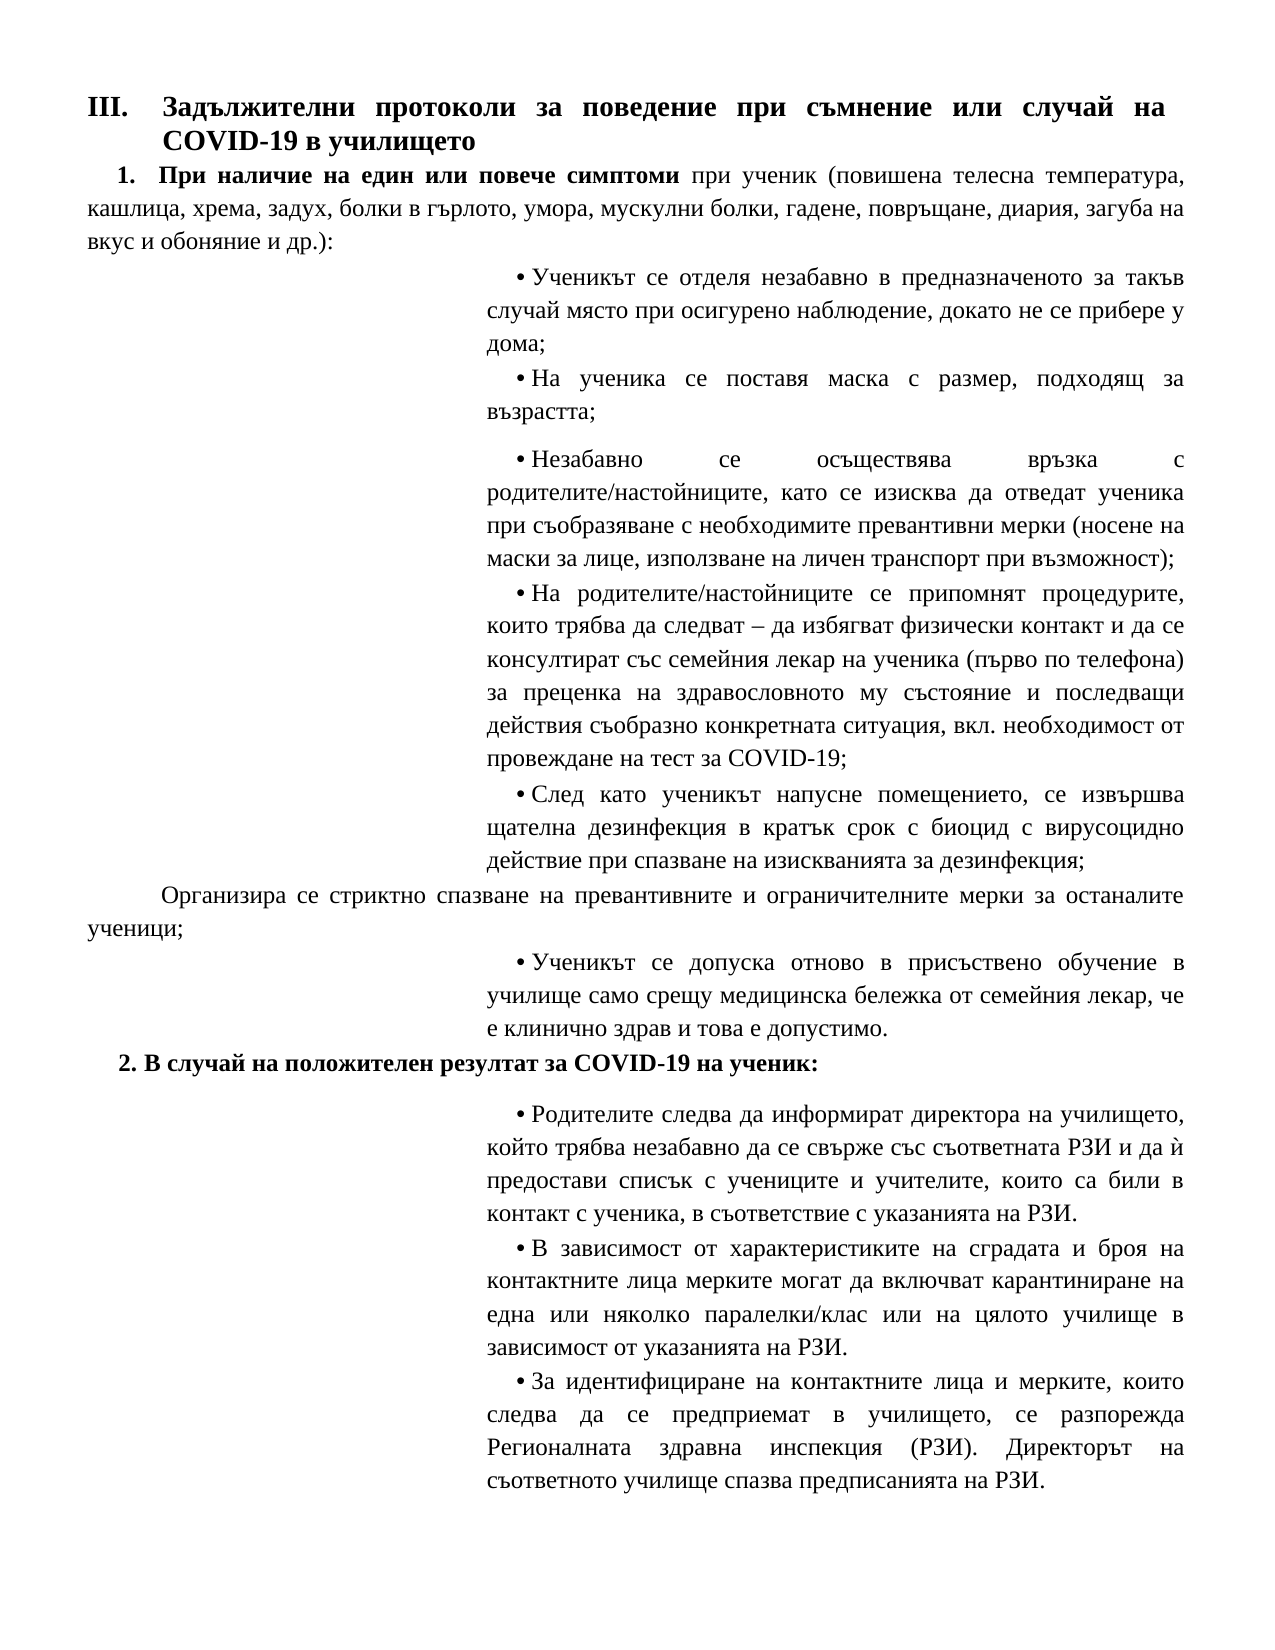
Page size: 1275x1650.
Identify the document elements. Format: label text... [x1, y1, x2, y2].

list За идентифициране на контактните лица и мерките, които следва да се предприемат в училището, се разпорежда Регионалната здравна инспекция (РЗИ). Директорът на съответното училище спазва предписанията на РЗИ. [487, 1366, 1185, 1494]
list Незабавно се осъществява връзка с родителите/настойниците, като се изисква да отведат ученика при съобразяване с необходимите превантивни мерки (носене на маски за лице, използване на личен транспорт при възможност); [487, 444, 1185, 572]
text Организира се стриктно спазване на превантивните и ограничителните мерки за останалите ученици; [87, 880, 1185, 941]
text 2. В случай на положителен резултат за COVID-19 на ученик: [118, 1048, 1094, 1076]
list След като ученикът напусне помещението, се извършва щателна дезинфекция в кратък срок с биоцид с вирусоцидно действие при спазване на изискванията за дезинфекция; [487, 779, 1185, 874]
list В зависимост от характеристиките на сградата и броя на контактните лица мерките могат да включват карантиниране на една или няколко паралелки/клас или на цялото училище в зависимост от указанията на РЗИ. [487, 1232, 1185, 1360]
list На родителите/настойниците се припомнят процедурите, които трябва да следват – да избягват физически контакт и да се консултират със семейния лекар на ученика (първо по телефона) за преценка на здравословното му състояние и последващи действия съобразно конкретната ситуация, вкл. необходимост от провеждане на тест за COVID-19; [487, 577, 1185, 771]
text 1. При наличие на един или повече симптоми при ученик (повишена телесна температура, кашлица, хрема, задух, болки в гърлото, умора, мускулни болки, гадене, повръщане, диария, загуба на вкус и обоняние и др.): [87, 160, 1185, 254]
list Задължителни протоколи за поведение при съмнение или случай на COVID-19 в училището [87, 89, 1167, 157]
list На ученика се поставя маска с размер, подходящ за възрастта; [487, 363, 1185, 425]
list Ученикът се допуска отново в присъствено обучение в училище само срещу медицинска бележка от семейния лекар, че е клинично здрав и това е допустимо. [487, 947, 1185, 1042]
list Родителите следва да информират директора на училището, който трябва незабавно да се свърже със съответната РЗИ и да ѝ предостави списък с учениците и учителите, които са били в контакт с ученика, в съответствие с указанията на РЗИ. [487, 1099, 1185, 1227]
list Ученикът се отделя незабавно в предназначеното за такъв случай място при осигурено наблюдение, докато не се прибере у дома; [487, 262, 1185, 357]
